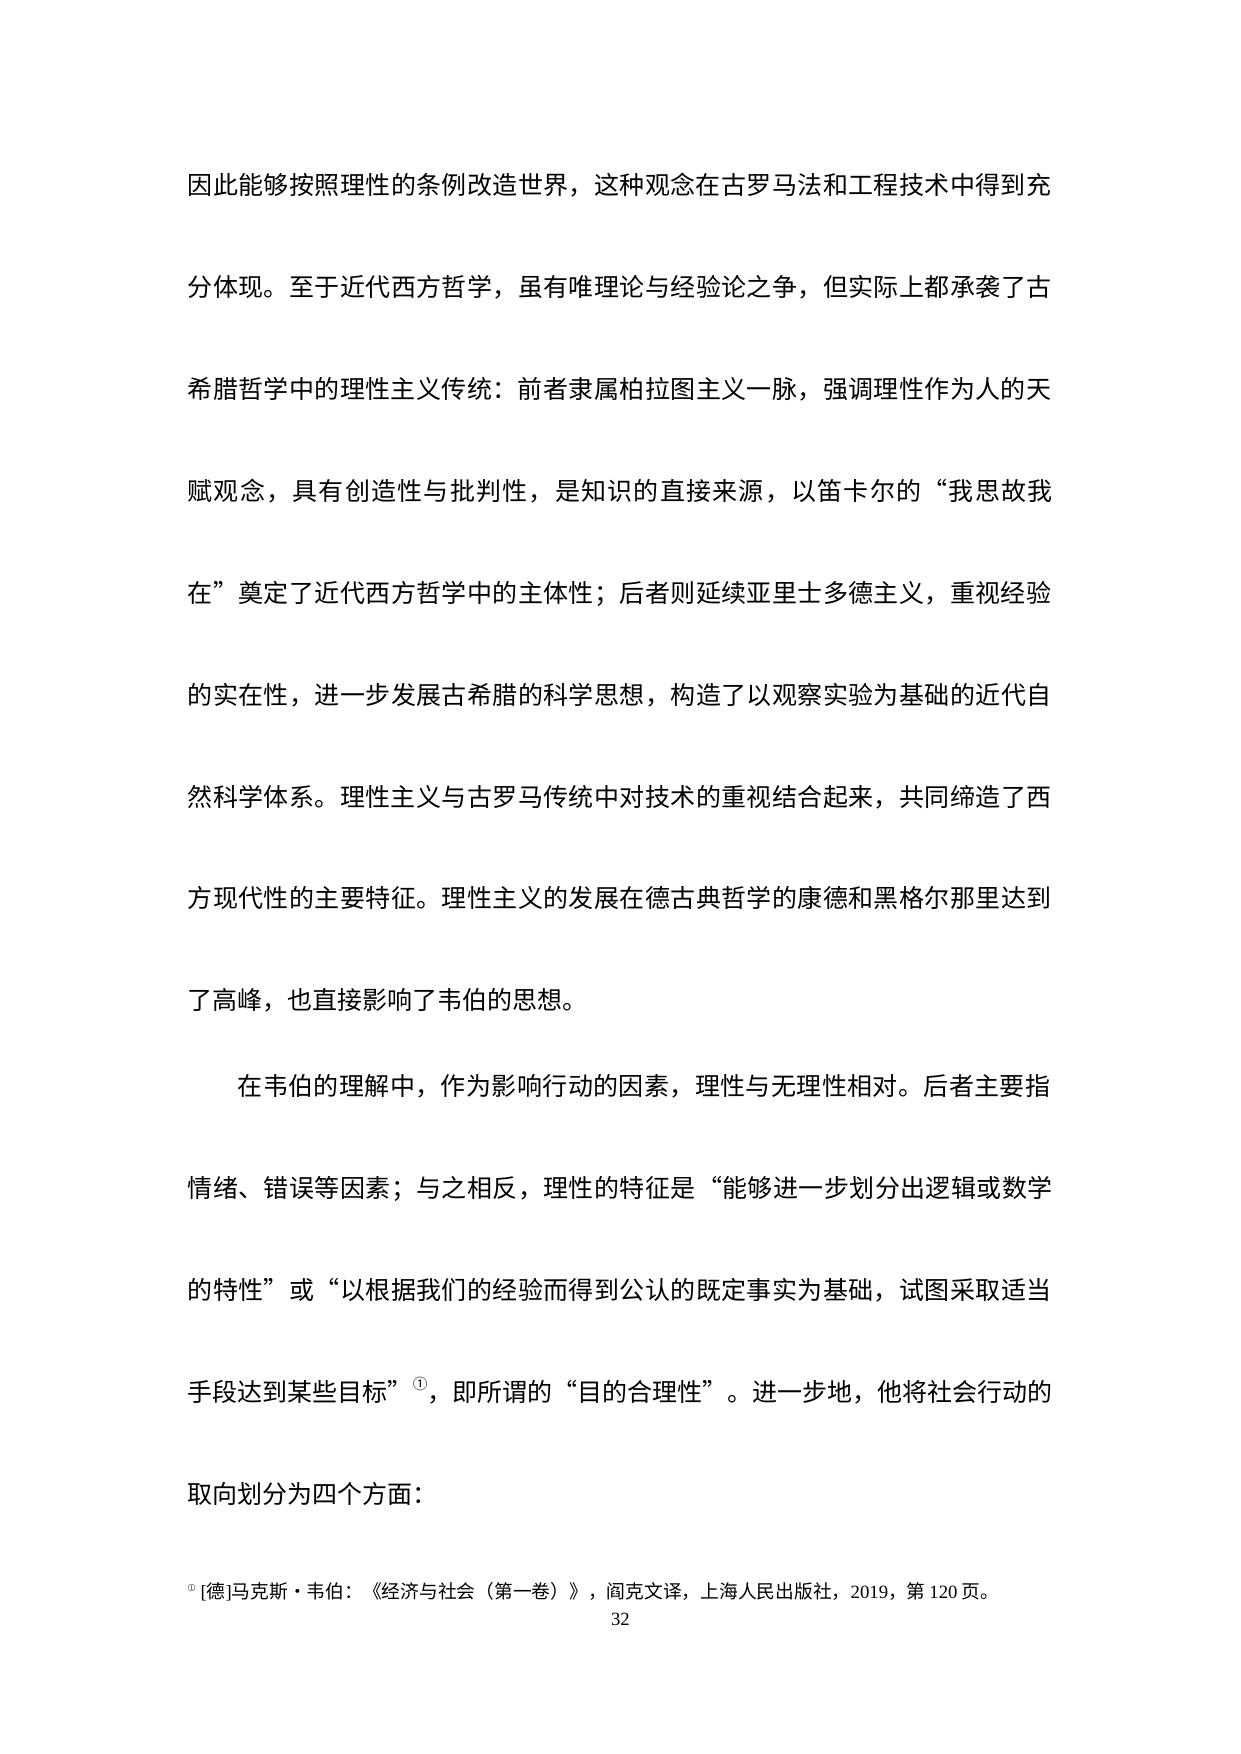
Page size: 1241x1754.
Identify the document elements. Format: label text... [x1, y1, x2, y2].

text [187, 150, 1053, 1033]
text 在韦伯的理解中，作为影响行动的因素，理性与无理性相对。后者主要指情绪、错误等因素；与之相反，理性的特征是“能够进一步划分出逻辑或数学的特性”或“以根据我们的经验而得到公认的既定事实为基础，试图采取适当手段达到某些目标”，即所谓的“目的合理性”。进一步地，他将社会行动的取向划分为四个方面： [187, 1051, 1053, 1526]
